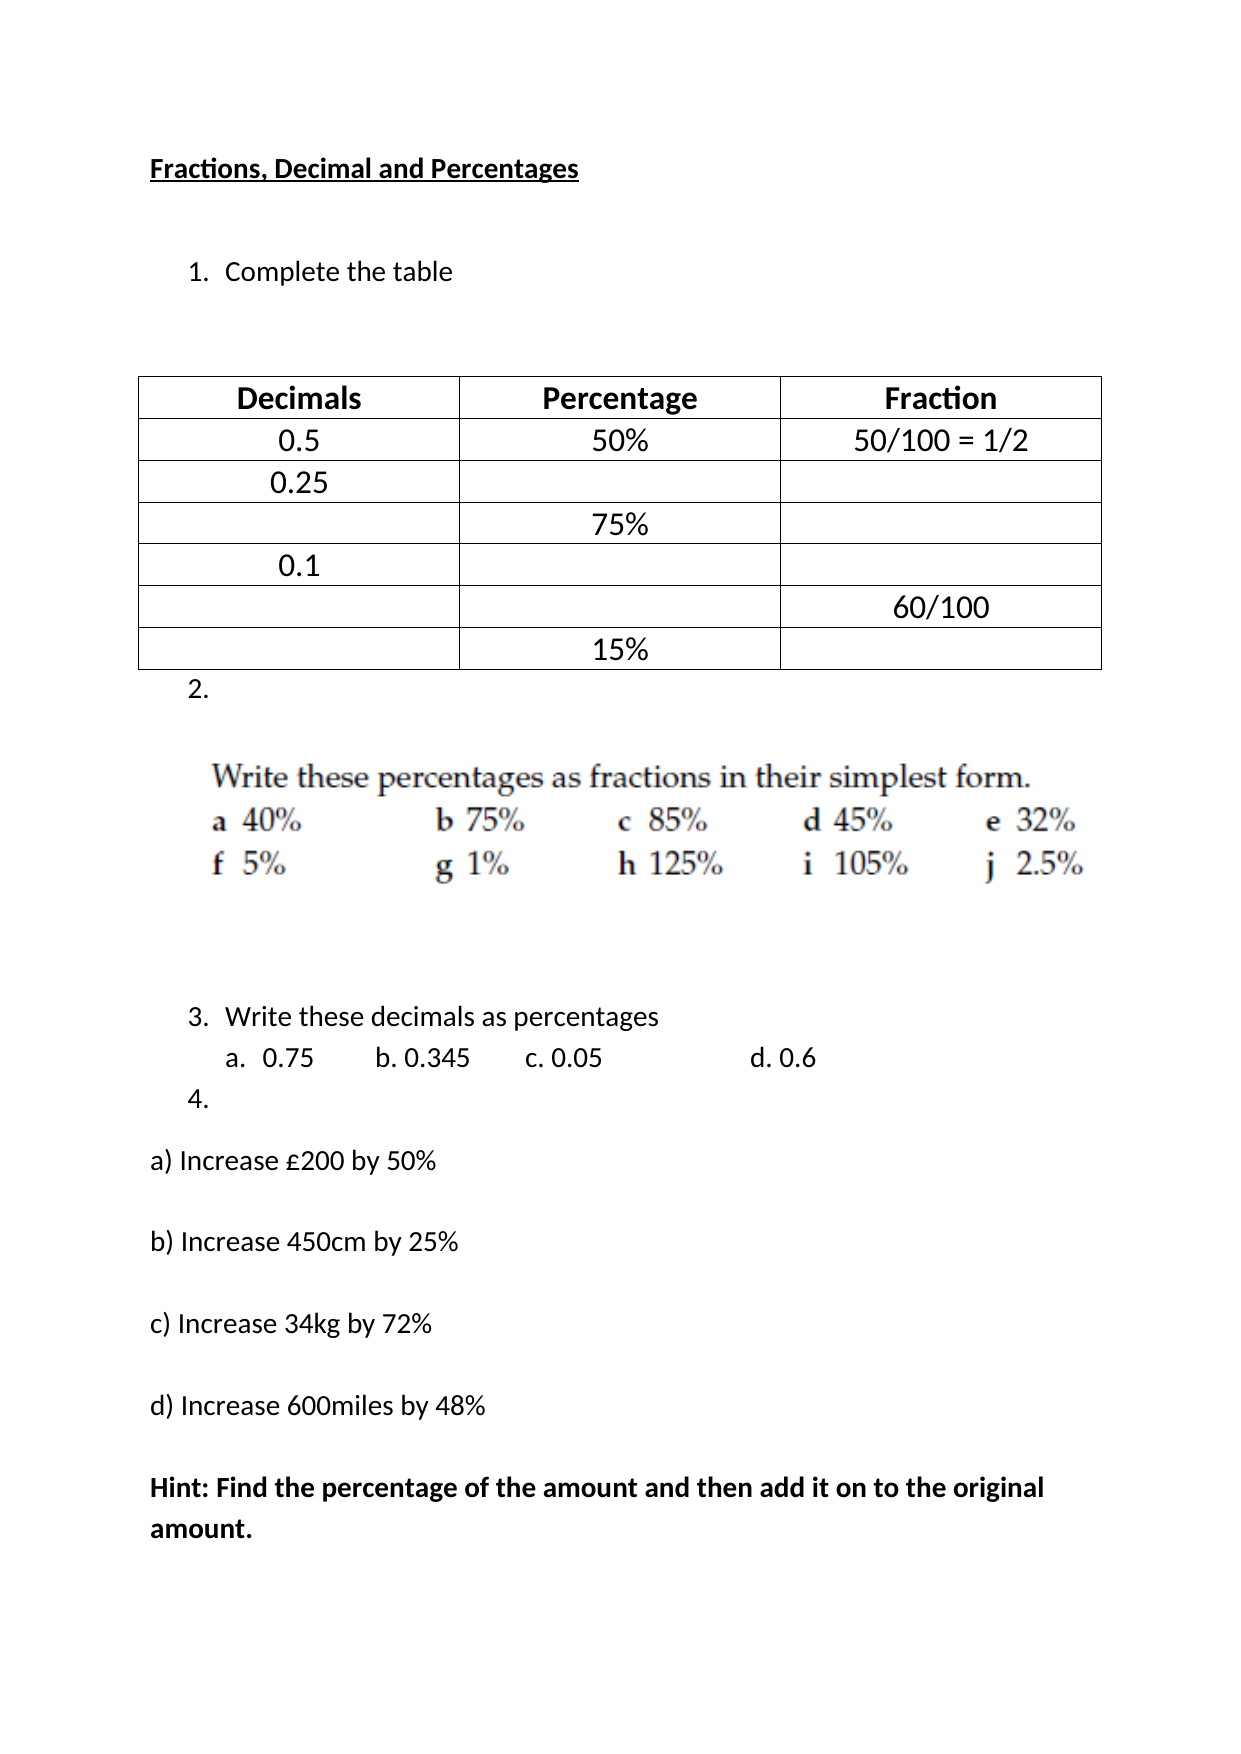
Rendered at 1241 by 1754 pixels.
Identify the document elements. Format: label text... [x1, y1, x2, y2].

picture [201, 756, 1129, 899]
table_cell [460, 586, 780, 627]
table_cell 50% [460, 419, 780, 460]
table_cell [139, 586, 459, 627]
table_cell 60/100 [781, 586, 1101, 627]
table_cell [781, 461, 1101, 502]
list 0.75 b. 0.345 c. 0.05 d. 0.6 [225, 1039, 1090, 1074]
table_cell 50/100 = 1/2 [781, 419, 1101, 460]
text Fractions, Decimal and Percentages [150, 150, 1090, 186]
table_header Percentage [460, 377, 780, 418]
list Write these decimals as percentages [187, 998, 1090, 1033]
table_cell 15% [460, 628, 780, 669]
text b) Increase 450cm by 25% [150, 1223, 1090, 1259]
table_cell 0.1 [139, 544, 459, 585]
text Hint: Find the percentage of the amount and then add it on to the original amount. [150, 1469, 1090, 1546]
list Complete the table [187, 253, 1090, 288]
table_cell [781, 544, 1101, 585]
table_cell [139, 628, 459, 669]
table_cell [460, 461, 780, 502]
table_cell [460, 544, 780, 585]
table_cell [139, 503, 459, 543]
text d) Increase 600miles by 48% [150, 1387, 1090, 1423]
text a) Increase £200 by 50% [150, 1142, 1090, 1177]
table_cell [781, 503, 1101, 543]
table_cell 0.5 [139, 419, 459, 460]
table_header Decimals [139, 377, 459, 418]
table_cell 75% [460, 503, 780, 543]
table_cell 0.25 [139, 461, 459, 502]
table_cell [781, 628, 1101, 669]
table_header Fraction [781, 377, 1101, 418]
text c) Increase 34kg by 72% [150, 1305, 1090, 1341]
